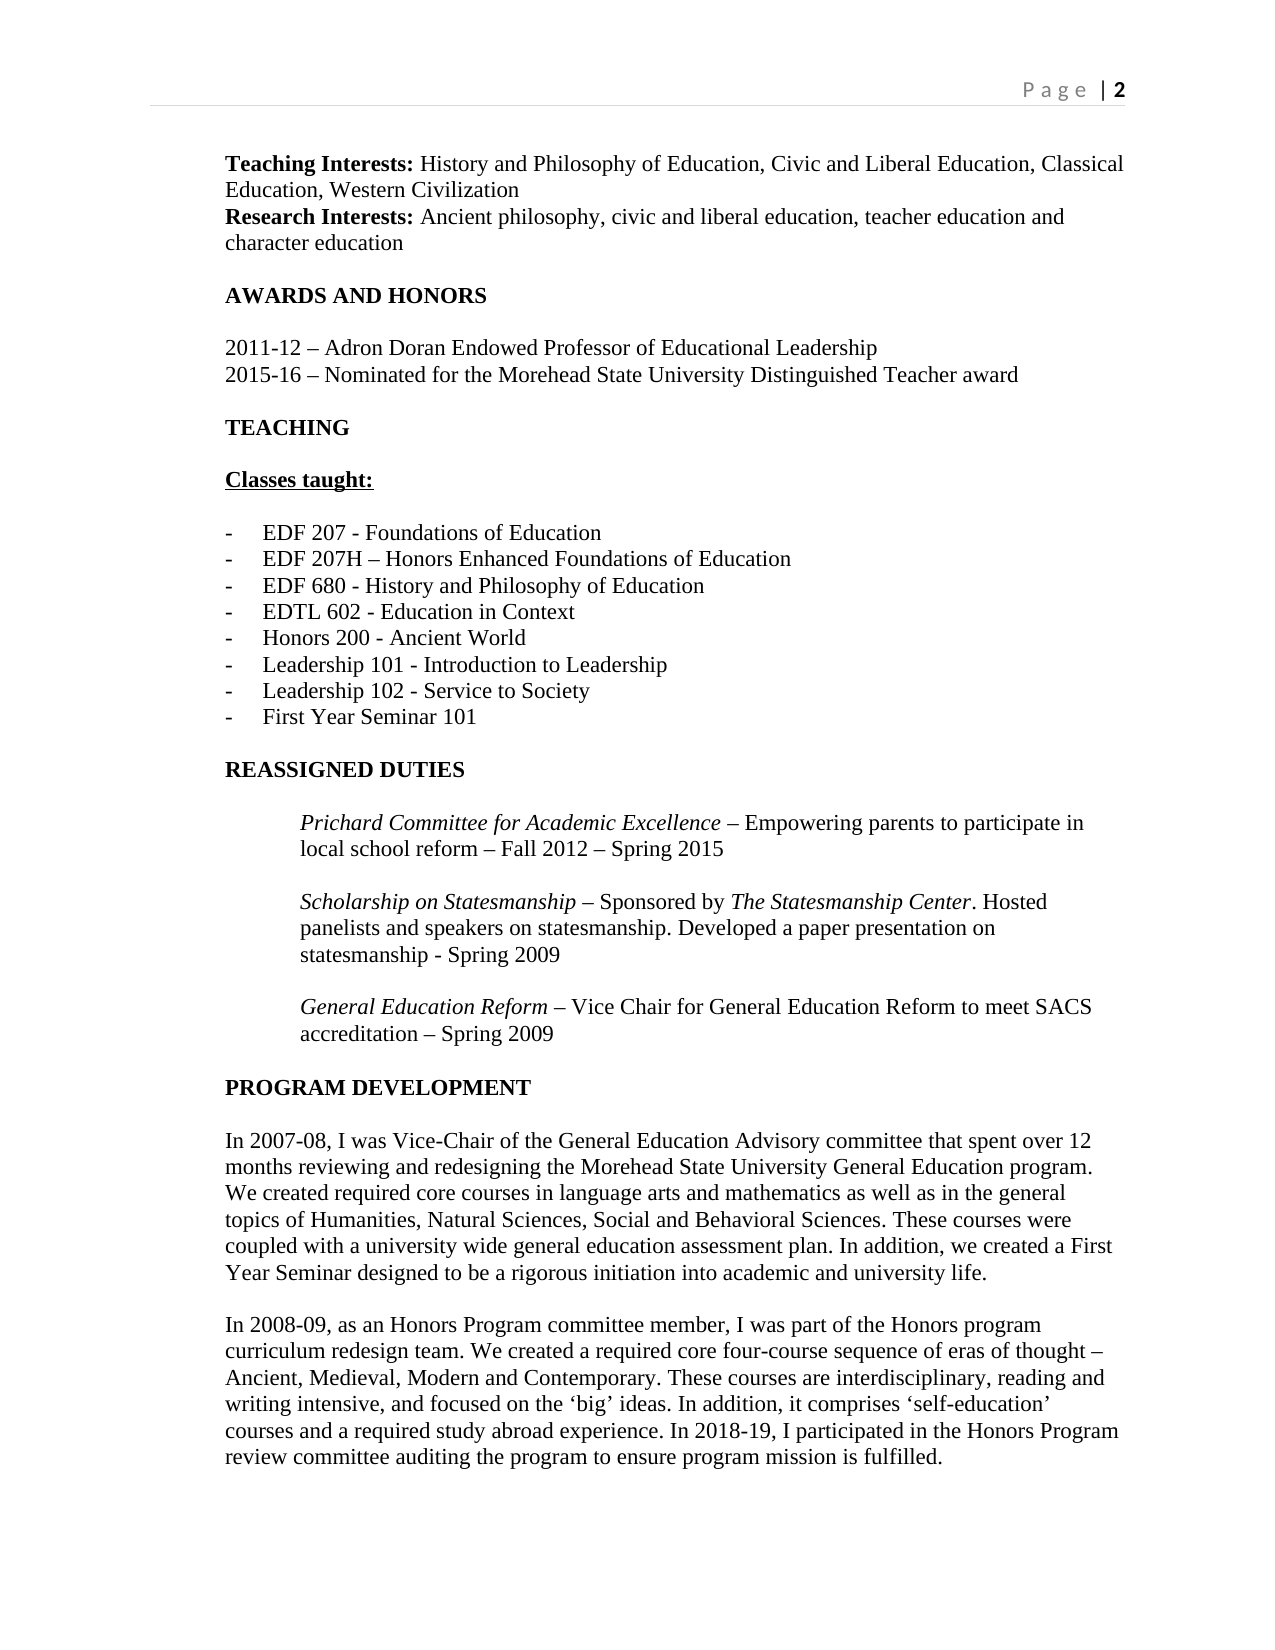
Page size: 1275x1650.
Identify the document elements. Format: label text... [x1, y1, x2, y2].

text 2011-12 – Adron Doran Endowed Professor of Educational Leadership [150, 334, 1125, 361]
text Research Interests: Ancient philosophy, civic and liberal education, teacher education and character education [225, 203, 1125, 255]
text Scholarship on Statesmanship – Sponsored by The Statesmanship Center. Hosted panelists and speakers on statesmanship. Developed a paper presentation on statesmanship - Spring 2009 [300, 888, 1125, 967]
list Leadership 102 - Service to Society [225, 677, 1125, 703]
list Honors 200 - Ancient World [225, 624, 1125, 651]
text In 2008-09, as an Honors Program committee member, I was part of the Honors program curriculum redesign team. We created a required core four-course sequence of eras of thought –Ancient, Medieval, Modern and Contemporary. These courses are interdisciplinary, reading and writing intensive, and focused on the ‘big’ ideas. In addition, it comprises ‘self-education’ courses and a required study abroad experience. In 2018-19, I participated in the Honors Program review committee auditing the program to ensure program mission is fulfilled. [225, 1311, 1125, 1469]
text In 2007-08, I was Vice-Chair of the General Education Advisory committee that spent over 12 months reviewing and redesigning the Morehead State University General Education program. We created required core courses in language arts and mathematics as well as in the general topics of Humanities, Natural Sciences, Social and Behavioral Sciences. These courses were coupled with a university wide general education assessment plan. In addition, we created a First Year Seminar designed to be a rigorous initiation into academic and university life. [225, 1127, 1125, 1285]
text AWARDS AND HONORS [150, 282, 1125, 308]
text Prichard Committee for Academic Excellence – Empowering parents to participate in local school reform – Fall 2012 – Spring 2015 [300, 809, 1125, 862]
text TEACHING [150, 413, 1125, 440]
text PROGRAM DEVELOPMENT [150, 1074, 1125, 1100]
list EDF 680 - History and Philosophy of Education [225, 572, 1125, 598]
text 2015-16 – Nominated for the Morehead State University Distinguished Teacher award [150, 361, 1125, 387]
text REASSIGNED DUTIES [150, 756, 1125, 782]
text Teaching Interests: History and Philosophy of Education, Civic and Liberal Education, Classical Education, Western Civilization [225, 150, 1125, 203]
list Leadership 101 - Introduction to Leadership [225, 651, 1125, 677]
text General Education Reform – Vice Chair for General Education Reform to meet SACS accreditation – Spring 2009 [300, 993, 1125, 1046]
list EDTL 602 - Education in Context [225, 598, 1125, 624]
list First Year Seminar 101 [225, 703, 1125, 730]
text Classes taught: [150, 466, 1125, 493]
list EDF 207H – Honors Enhanced Foundations of Education [225, 545, 1125, 572]
list EDF 207 - Foundations of Education [225, 519, 1125, 545]
